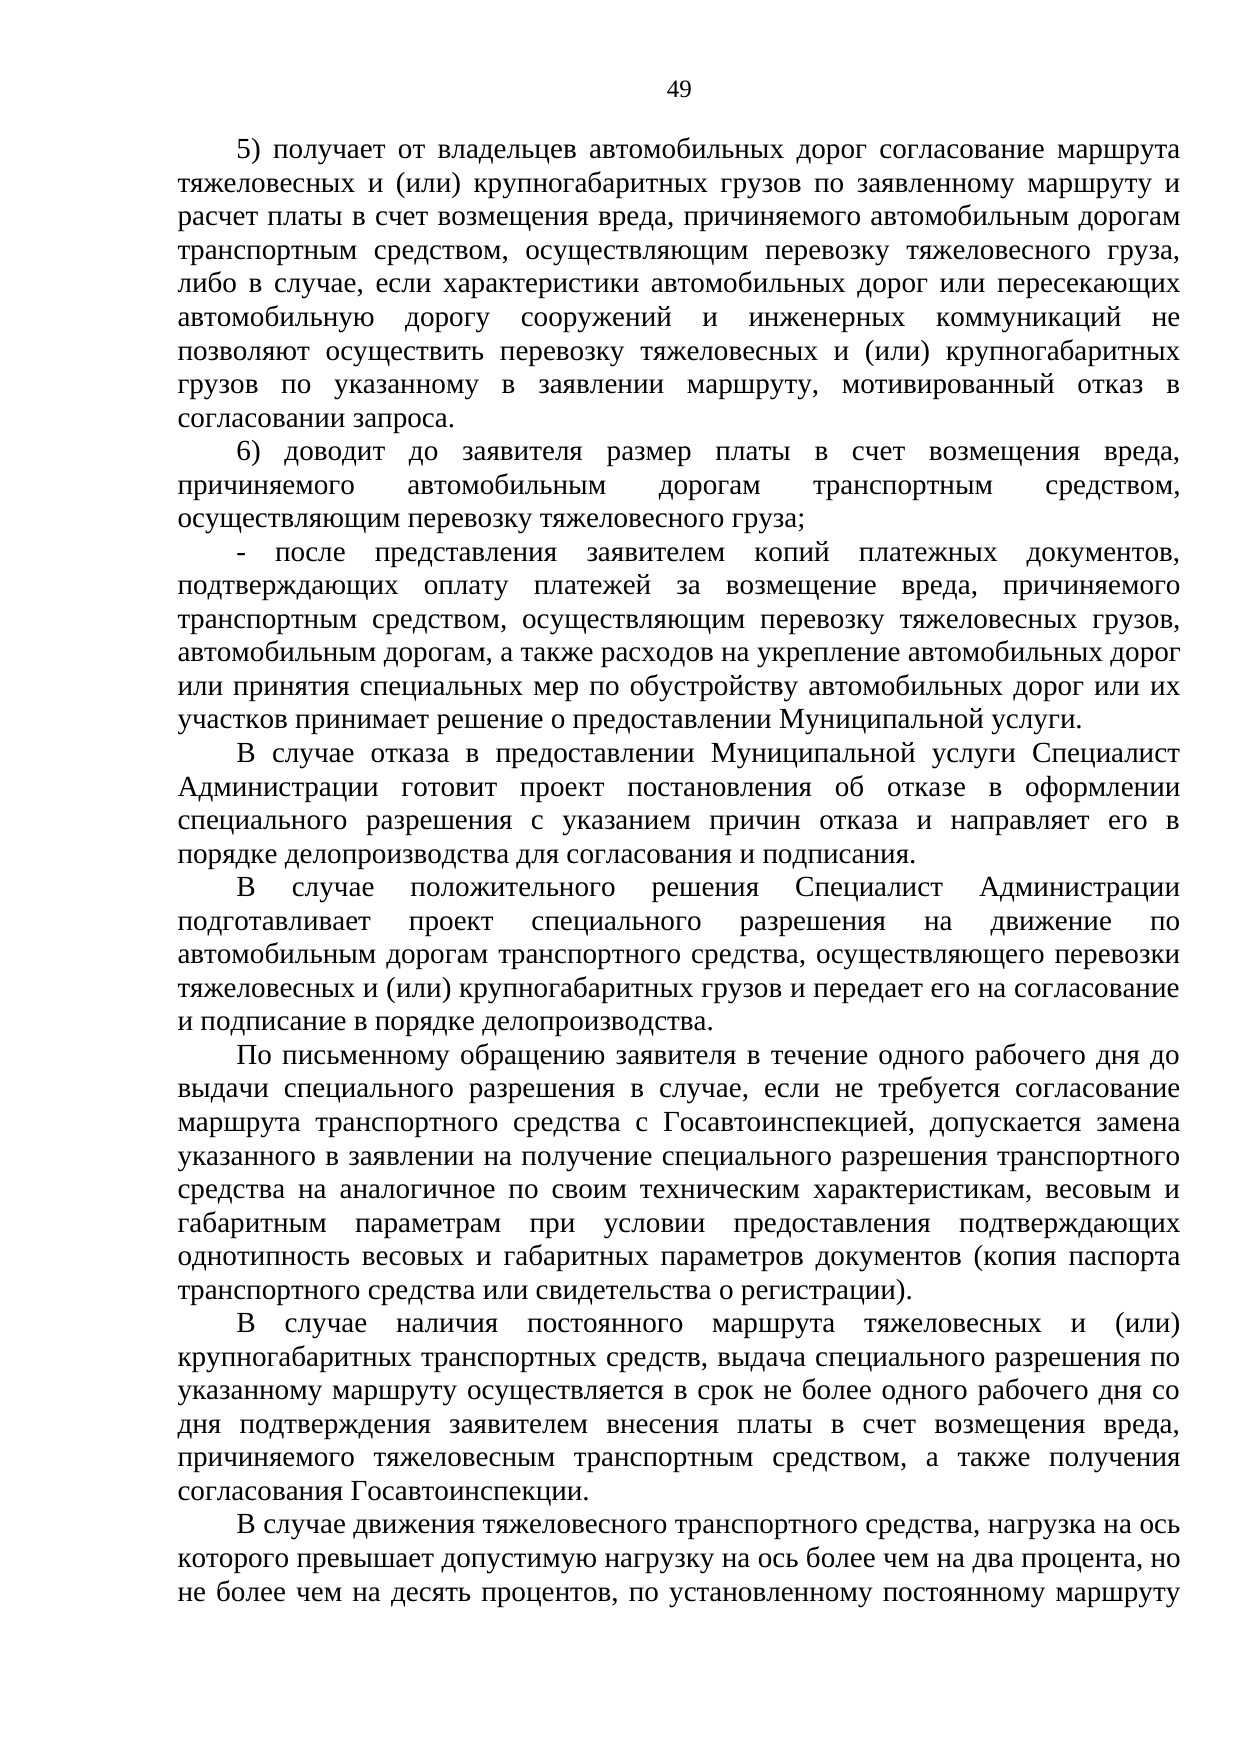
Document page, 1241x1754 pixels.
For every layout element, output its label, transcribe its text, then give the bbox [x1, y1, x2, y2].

text В случае положительного решения Специалист Администрации подготавливает проект специального разрешения на движение по автомобильным дорогам транспортного средства, осуществляющего перевозки тяжеловесных и (или) крупногабаритных грузов и передает его на согласование и подписание в порядке делопроизводства. [177, 869, 1181, 1037]
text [177, 1507, 1181, 1607]
text - после представления заявителем копий платежных документов, подтверждающих оплату платежей за возмещение вреда, причиняемого транспортным средством, осуществляющим перевозку тяжеловесных грузов, автомобильным дорогам, а также расходов на укрепление автомобильных дорог или принятия специальных мер по обустройству автомобильных дорог или их участков принимает решение о предоставлении Муниципальной услуги. [177, 534, 1181, 735]
text По письменному обращению заявителя в течение одного рабочего дня до выдачи специального разрешения в случае, если не требуется согласование маршрута транспортного средства с Госавтоинспекцией, допускается замена указанного в заявлении на получение специального разрешения транспортного средства на аналогичное по своим техническим характеристикам, весовым и габаритным параметрам при условии предоставления подтверждающих однотипность весовых и габаритных параметров документов (копия паспорта транспортного средства или свидетельства о регистрации). [177, 1037, 1181, 1305]
text В случае наличия постоянного маршрута тяжеловесных и (или) крупногабаритных транспортных средств, выдача специального разрешения по указанному маршруту осуществляется в срок не более одного рабочего дня со дня подтверждения заявителем внесения платы в счет возмещения вреда, причиняемого тяжеловесным транспортным средством, а также получения согласования Госавтоинспекции. [177, 1305, 1181, 1507]
text 5) получает от владельцев автомобильных дорог согласование маршрута тяжеловесных и (или) крупногабаритных грузов по заявленному маршруту и расчет платы в счет возмещения вреда, причиняемого автомобильным дорогам транспортным средством, осуществляющим перевозку тяжеловесного груза, либо в случае, если характеристики автомобильных дорог или пересекающих автомобильную дорогу сооружений и инженерных коммуникаций не позволяют осуществить перевозку тяжеловесных и (или) крупногабаритных грузов по указанному в заявлении маршруту, мотивированный отказ в согласовании запроса. [177, 131, 1181, 433]
text В случае отказа в предоставлении Муниципальной услуги Специалист Администрации готовит проект постановления об отказе в оформлении специального разрешения с указанием причин отказа и направляет его в порядке делопроизводства для согласования и подписания. [177, 735, 1181, 869]
text 6) доводит до заявителя размер платы в счет возмещения вреда, причиняемого автомобильным дорогам транспортным средством, осуществляющим перевозку тяжеловесного груза; [177, 433, 1181, 534]
